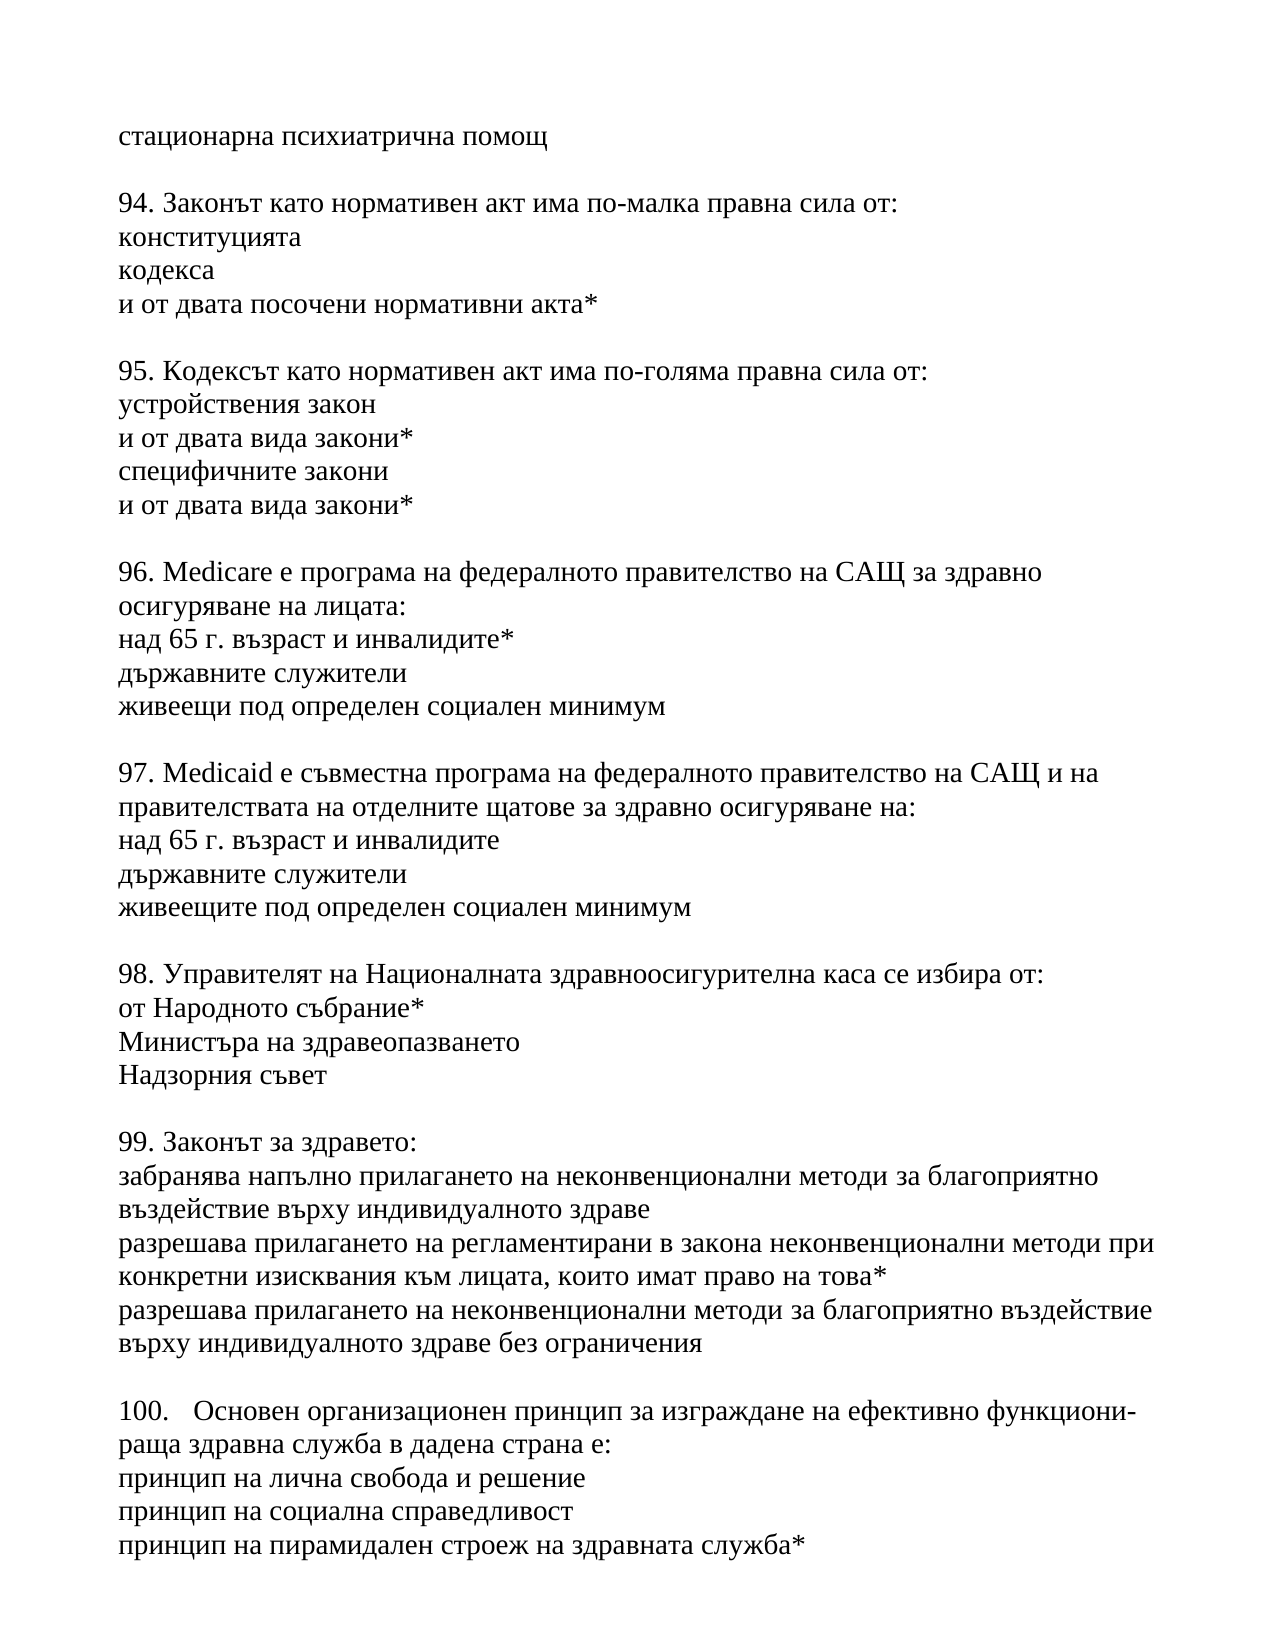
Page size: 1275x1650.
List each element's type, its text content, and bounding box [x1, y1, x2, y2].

text държавните служители [118, 655, 1157, 688]
list Законът като нормативен акт има по-малка правна сила от: [118, 185, 1157, 219]
text и от двата вида закони* [118, 487, 1157, 521]
text над 65 г. възраст и инвалидите [118, 822, 1157, 856]
text държавните служители [118, 856, 1157, 889]
text принцип на лична свобода и решение [118, 1460, 1157, 1493]
text принцип на социална справедливост [118, 1493, 1157, 1527]
list Законът за здравето: [118, 1124, 1157, 1158]
text кодекса [118, 252, 1157, 286]
text живеещи под определен социален минимум [118, 688, 1157, 722]
text устройствения закон [118, 386, 1157, 420]
list Medicaid е съвместна програма на федералното правителство на САЩ и на правителствата на отделните щатове за здравно осигуряване на: [118, 755, 1157, 822]
list Управителят на Националната здравноосигурителна каса се избира от: [118, 957, 1157, 990]
list Основен организационен принцип за изграждане на ефективно функционираща здравна служба в дадена страна е: [118, 1393, 1157, 1460]
text и от двата вида закони* [118, 420, 1157, 453]
text конституцията [118, 219, 1157, 252]
text над 65 г. възраст и инвалидите* [118, 621, 1157, 655]
text от Народното събрание* [118, 990, 1157, 1024]
text Министъра на здравеопазването [118, 1024, 1157, 1057]
text забранява напълно прилагането на неконвенционални методи за благоприятно въздействие върху индивидуалното здраве [118, 1158, 1157, 1225]
text Надзорния съвет [118, 1057, 1157, 1091]
list Кодексът като нормативен акт има по-голяма правна сила от: [118, 353, 1157, 386]
text живеещите под определен социален минимум [118, 889, 1157, 923]
text специфичните закони [118, 453, 1157, 487]
text и от двата посочени нормативни акта* [118, 286, 1157, 319]
text разрешава прилагането на неконвенционални методи за благоприятно въздействие върху индивидуалното здраве без ограничения [118, 1292, 1157, 1359]
text принцип на пирамидален строеж на здравната служба* [118, 1527, 1157, 1560]
text стационарна психиатрична помощ [118, 118, 1157, 152]
list Medicare е програма на федералното правителство на САЩ за здравно осигуряване на лицата: [118, 554, 1157, 621]
text разрешава прилагането на регламентирани в закона неконвенционални методи при конкретни изисквания към лицата, които имат право на това* [118, 1225, 1157, 1292]
